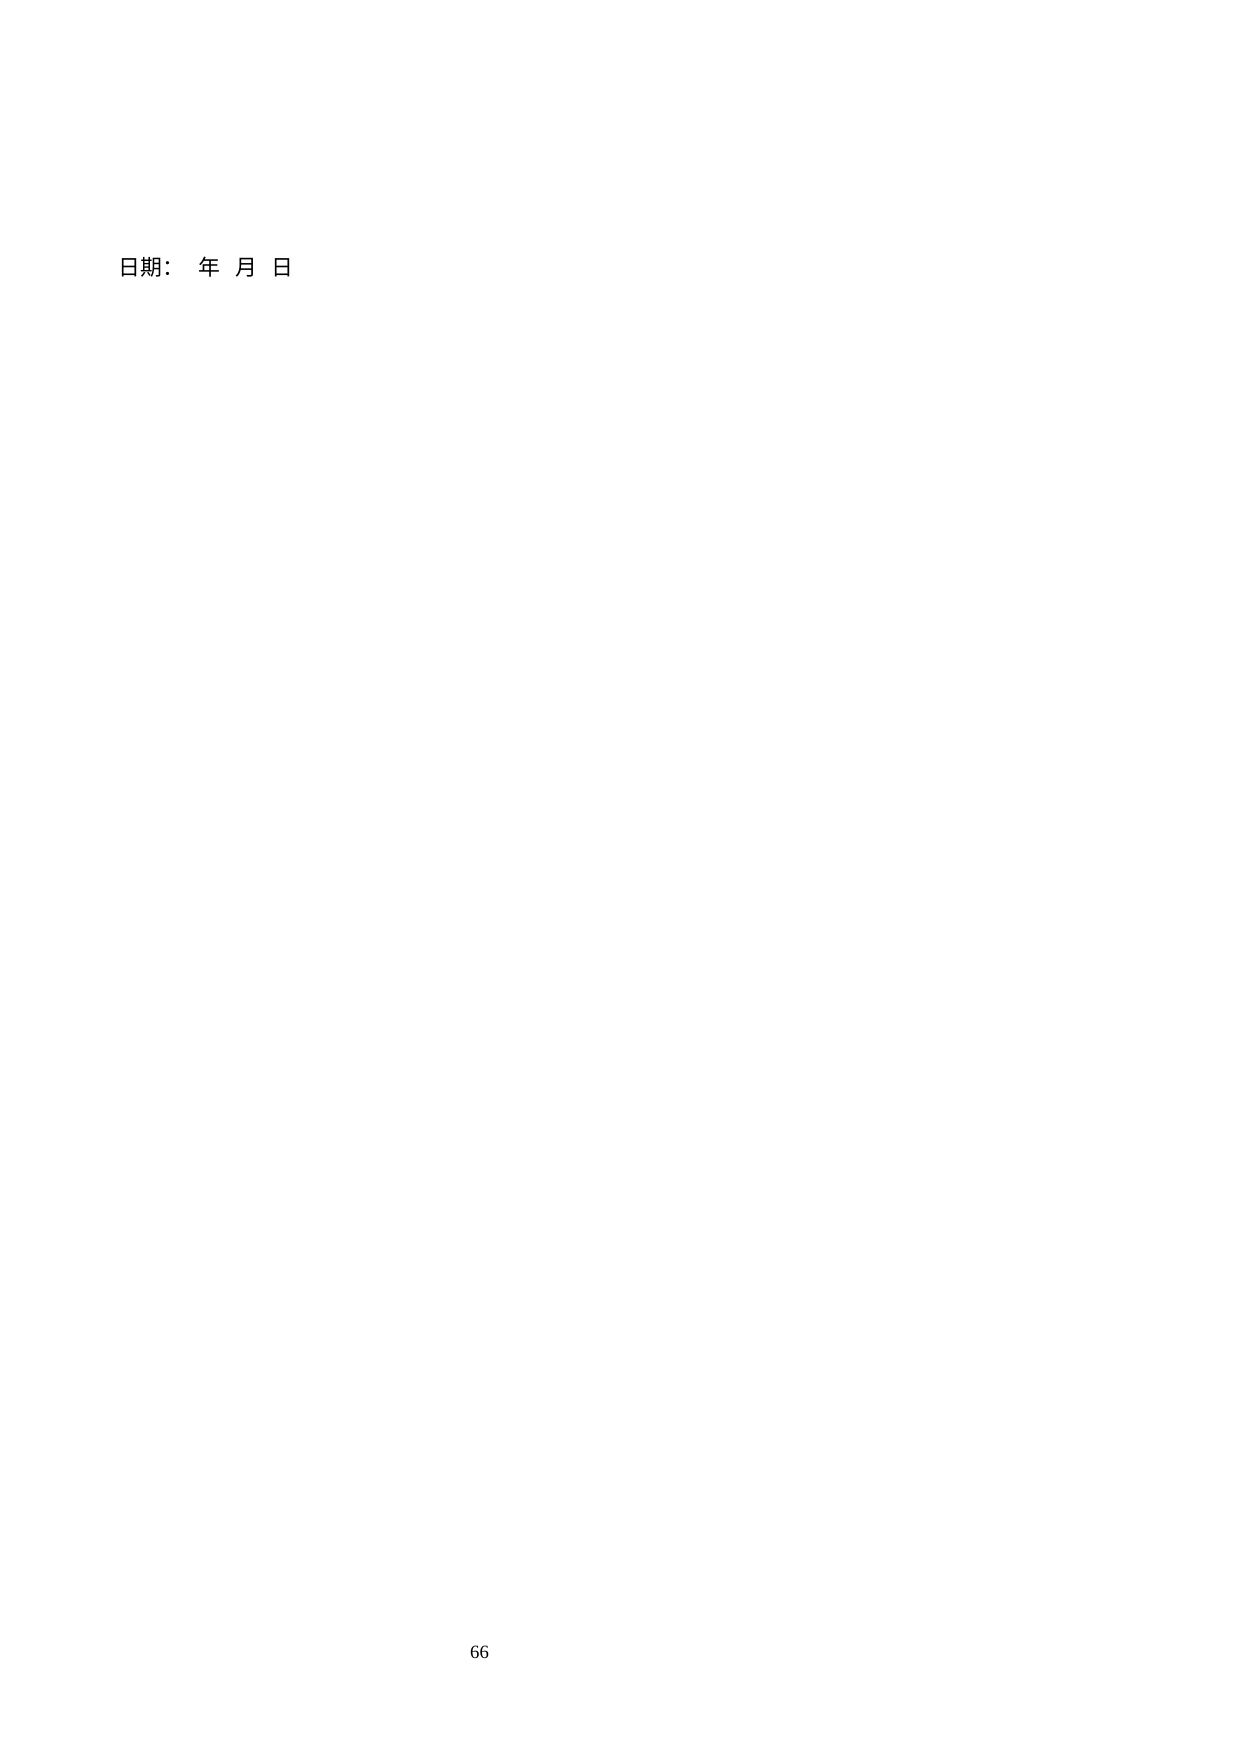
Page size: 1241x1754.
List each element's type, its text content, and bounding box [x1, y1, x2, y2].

text 日期： 年 月 日 [118, 246, 1122, 286]
